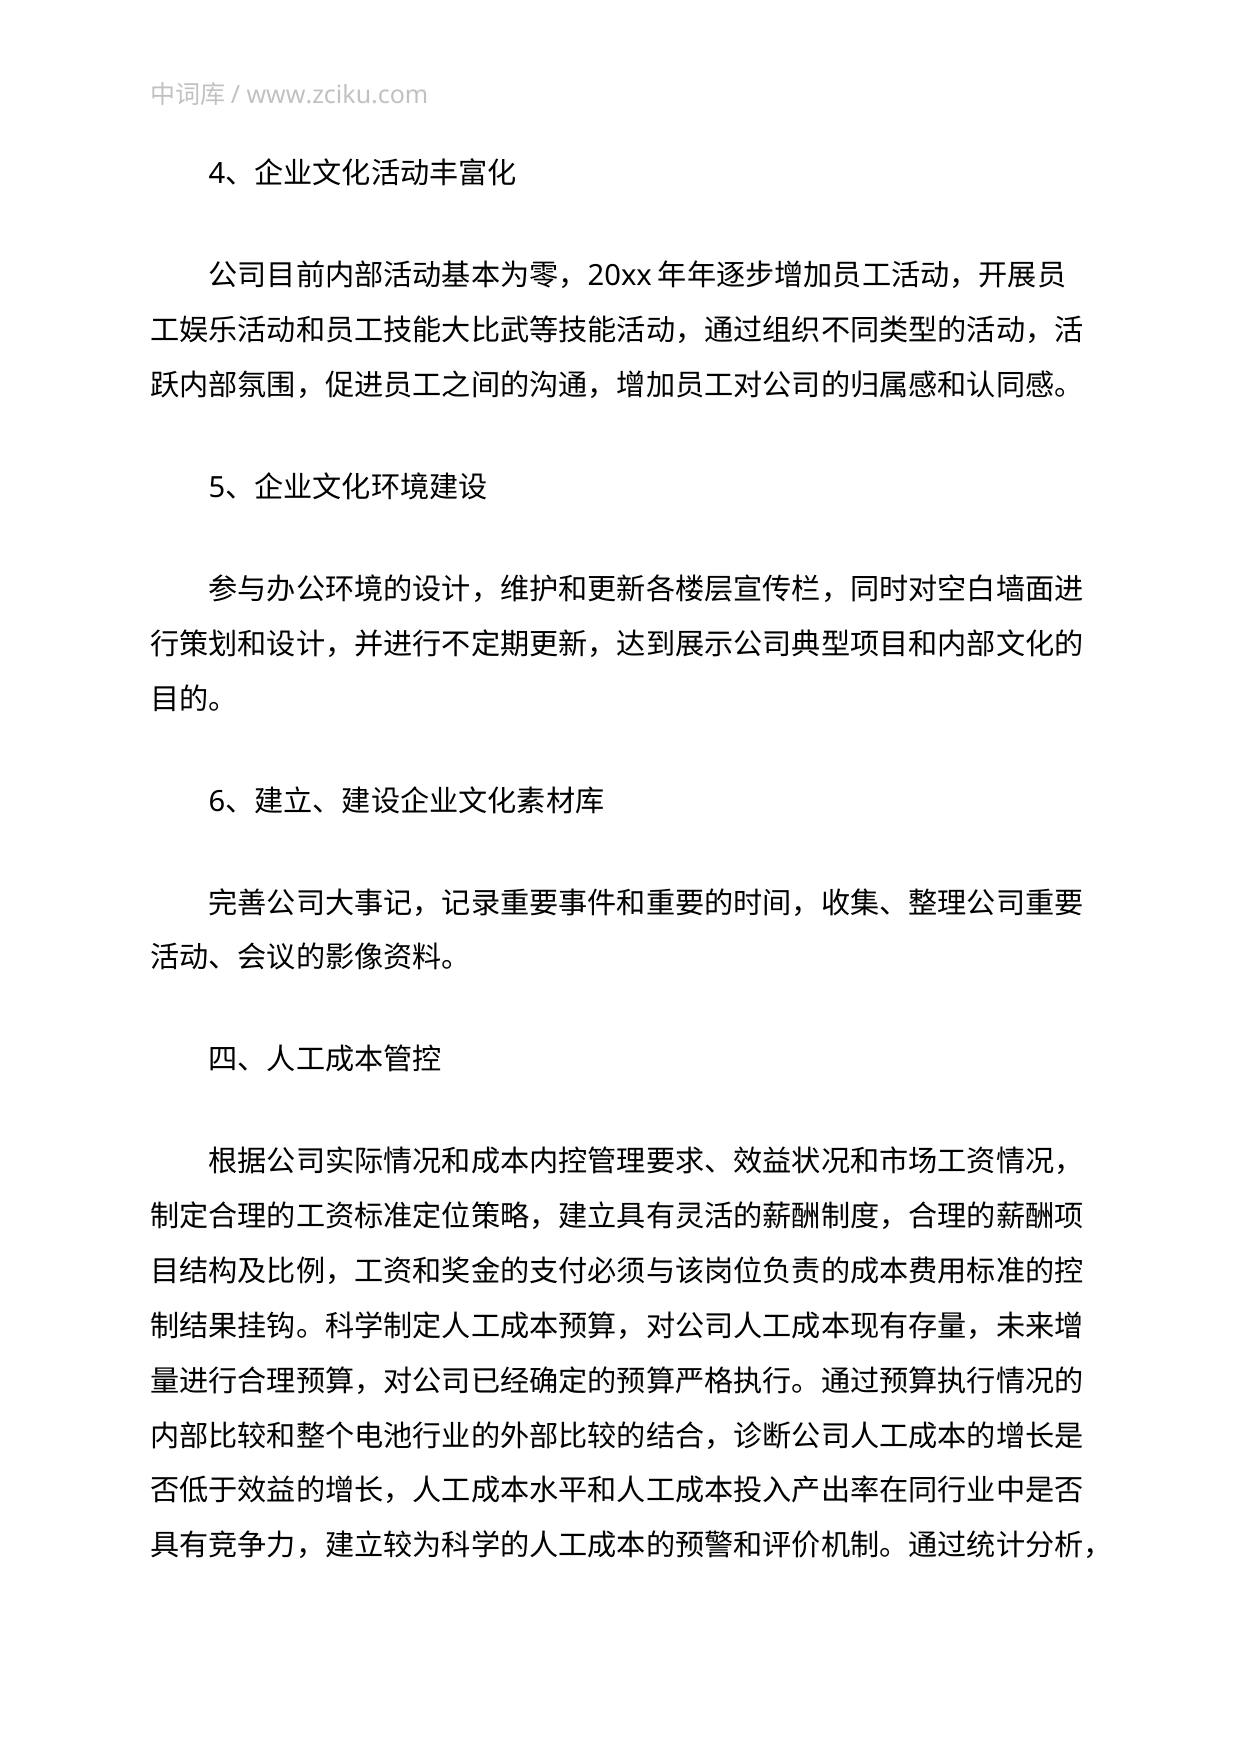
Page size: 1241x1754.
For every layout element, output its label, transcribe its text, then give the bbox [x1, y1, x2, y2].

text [150, 1138, 1090, 1564]
text 6、建立、建设企业文化素材库 [150, 777, 1090, 819]
text 5、企业文化环境建设 [150, 464, 1090, 506]
text 参与办公环境的设计，维护和更新各楼层宣传栏，同时对空白墙面进行策划和设计，并进行不定期更新，达到展示公司典型项目和内部文化的目的。 [150, 566, 1090, 718]
text 4、企业文化活动丰富化 [150, 150, 1090, 192]
text 公司目前内部活动基本为零，20xx年年逐步增加员工活动，开展员工娱乐活动和员工技能大比武等技能活动，通过组织不同类型的活动，活跃内部氛围，促进员工之间的沟通，增加员工对公司的归属感和认同感。 [150, 252, 1090, 404]
text 四、人工成本管控 [150, 1036, 1090, 1078]
text 完善公司大事记，记录重要事件和重要的时间，收集、整理公司重要活动、会议的影像资料。 [150, 879, 1090, 976]
